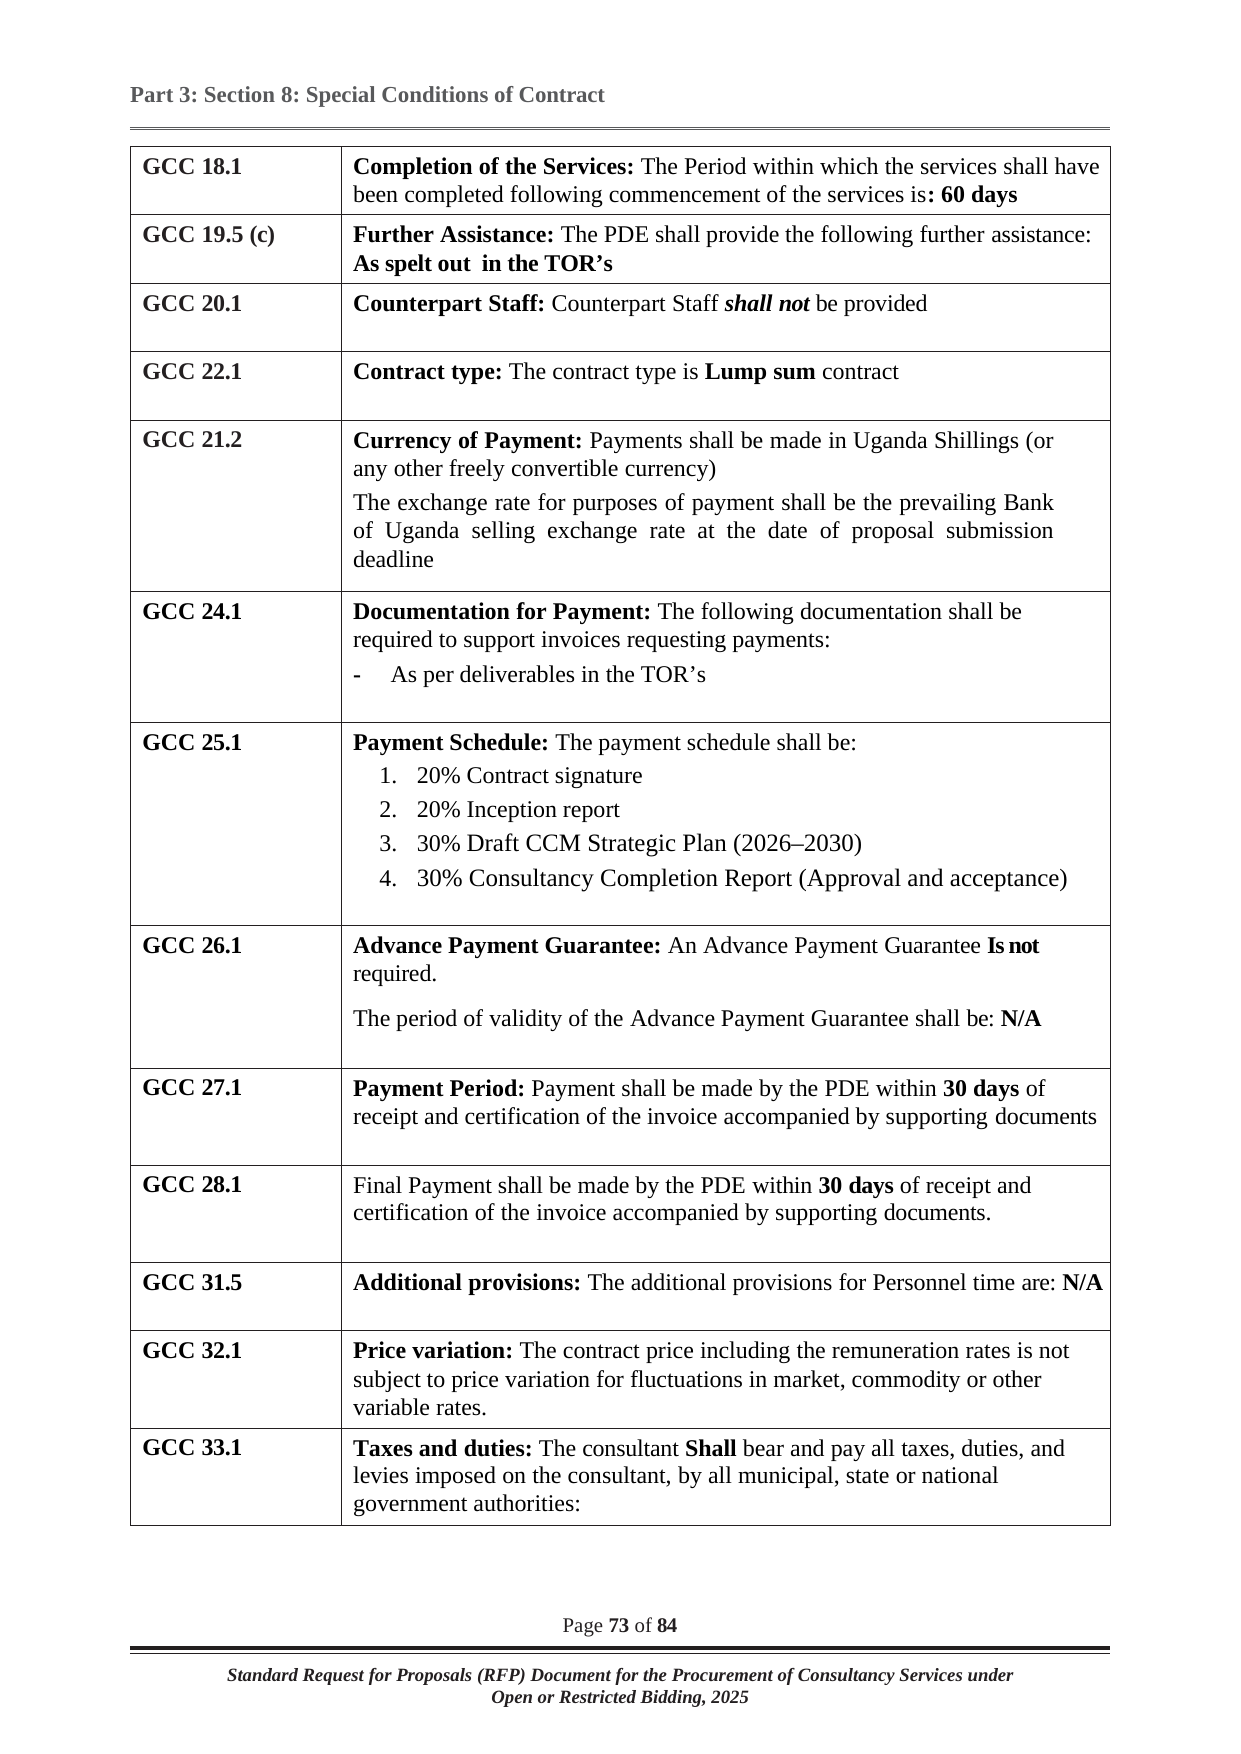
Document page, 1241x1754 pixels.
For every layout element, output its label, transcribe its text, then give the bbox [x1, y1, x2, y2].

table_cell Contract type: The contract type is Lump sum contract [342, 352, 1110, 419]
table_cell Counterpart Staff: Counterpart Staff shall not be provided [342, 284, 1110, 351]
table_cell Further Assistance: The PDE shall provide the following further assistance: As spelt out in the TOR’s [342, 215, 1110, 283]
table_cell GCC 19.5 (c) [131, 215, 341, 283]
table_cell GCC 33.1 [131, 1429, 341, 1524]
table_cell Final Payment shall be made by the PDE within 30 days of receipt and certification of the invoice accompanied by supporting documents. [342, 1166, 1110, 1262]
table_cell Additional provisions: The additional provisions for Personnel time are: N/A [342, 1263, 1110, 1330]
table_cell GCC 28.1 [131, 1166, 341, 1262]
table_cell GCC 20.1 [131, 284, 341, 351]
table_cell Advance Payment Guarantee: An Advance Payment Guarantee Is not required. The period of validity of the Advance Payment Guarantee shall be: N/A [342, 926, 1110, 1067]
table_cell Payment Period: Payment shall be made by the PDE within 30 days of receipt and certification of the invoice accompanied by supporting documents [342, 1069, 1110, 1164]
table_cell Completion of the Services: The Period within which the services shall have been completed following commencement of the services is: 60 days [342, 147, 1110, 214]
table_cell GCC 26.1 [131, 926, 341, 1067]
table_cell GCC 18.1 [131, 147, 341, 214]
table_cell Price variation: The contract price including the remuneration rates is not subject to price variation for fluctuations in market, commodity or other variable rates. [342, 1331, 1110, 1427]
table_cell GCC 21.2 [131, 421, 341, 591]
table_cell Documentation for Payment: The following documentation shall be required to support invoices requesting payments: As per deliverables in the TOR’s [342, 592, 1110, 722]
table_cell GCC 25.1 [131, 723, 341, 925]
table_cell GCC 27.1 [131, 1069, 341, 1164]
table_cell GCC 32.1 [131, 1331, 341, 1427]
table_cell Payment Schedule: The payment schedule shall be: 20% Contract signature 20% Inception report 30% Draft CCM Strategic Plan (2026–2030) 30% Consultancy Completion Report (Approval and acceptance) [342, 723, 1110, 925]
table_cell Taxes and duties: The consultant Shall bear and pay all taxes, duties, and levies imposed on the consultant, by all municipal, state or national government authorities: [342, 1429, 1110, 1524]
table_cell GCC 22.1 [131, 352, 341, 419]
table_cell GCC 24.1 [131, 592, 341, 722]
table_cell Currency of Payment: Payments shall be made in Uganda Shillings (or any other freely convertible currency) The exchange rate for purposes of payment shall be the prevailing Bank of Uganda selling exchange rate at the date of proposal submission deadline [342, 421, 1110, 591]
table_cell GCC 31.5 [131, 1263, 341, 1330]
